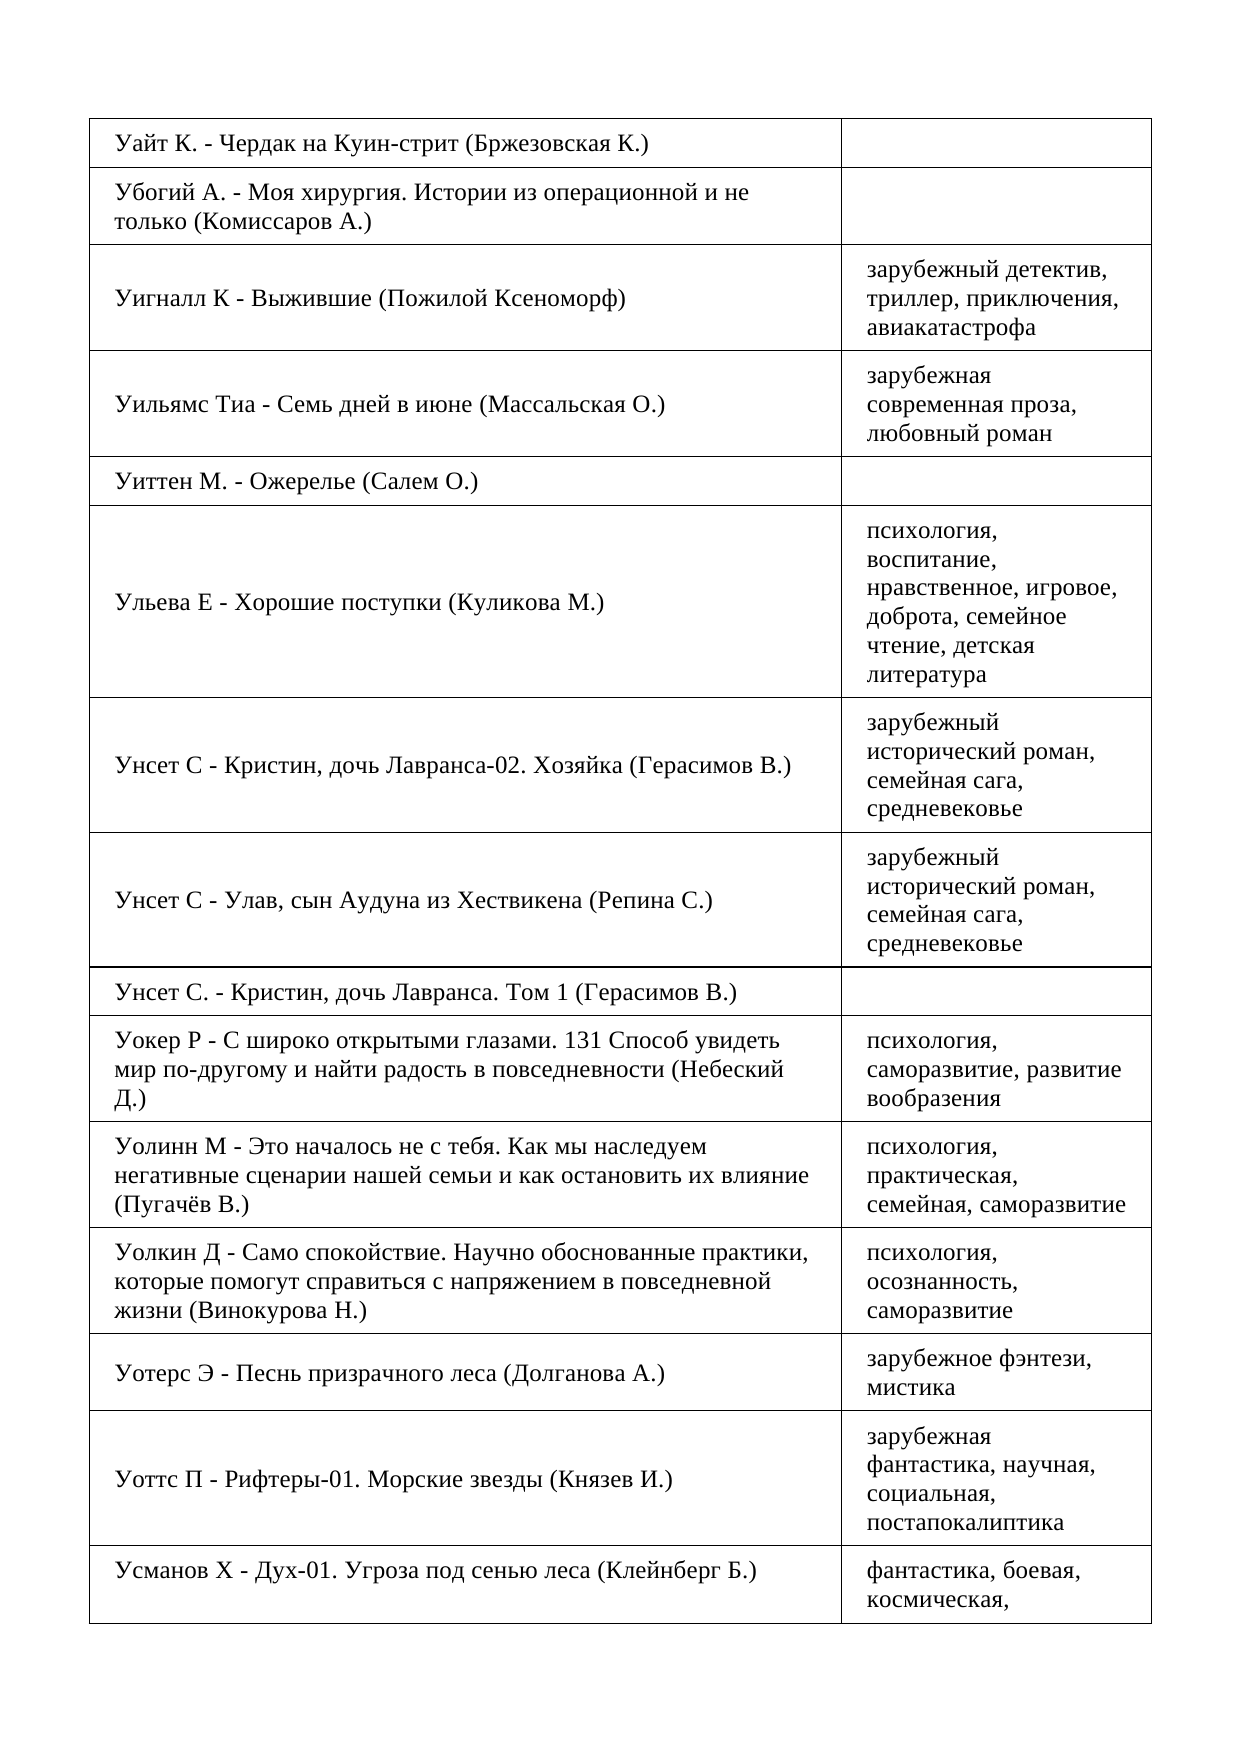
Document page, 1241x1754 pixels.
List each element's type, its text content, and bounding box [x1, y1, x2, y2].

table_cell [90, 1546, 841, 1622]
table_cell Убогий А. - Моя хирургия. Истории из операционной и не только (Комиссаров А.) [90, 168, 841, 244]
table_cell психология, саморазвитие, развитие вообразения [842, 1016, 1151, 1121]
table_cell Уокер Р - С широко открытыми глазами. 131 Способ увидеть мир по-другому и найти радость в повседневности (Небеский Д.) [90, 1016, 841, 1121]
table_cell Уайт К. - Чердак на Куин-стрит (Бржезовская К.) [90, 119, 841, 167]
table_cell зарубежное фэнтези, мистика [842, 1334, 1151, 1410]
table_cell зарубежный детектив, триллер, приключения, авиакатастрофа [842, 245, 1151, 350]
table_cell [842, 119, 1151, 167]
table_cell Уотерс Э - Песнь призрачного леса (Долганова А.) [90, 1334, 841, 1410]
table_cell Уильямс Тиа - Семь дней в июне (Массальская О.) [90, 351, 841, 456]
table_cell [842, 168, 1151, 244]
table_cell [842, 1546, 1151, 1622]
table_cell [842, 457, 1151, 504]
table_cell зарубежная современная проза, любовный роман [842, 351, 1151, 456]
table_cell Уоттс П - Рифтеры-01. Морские звезды (Князев И.) [90, 1411, 841, 1545]
table_cell [842, 968, 1151, 1015]
table_cell Уолинн М - Это началось не с тебя. Как мы наследуем негативные сценарии нашей семьи и как остановить их влияние (Пугачёв В.) [90, 1122, 841, 1227]
table_cell Унсет С - Улав, сын Аудуна из Хествикена (Репина С.) [90, 833, 841, 966]
table_cell зарубежный исторический роман, семейная сага, средневековье [842, 833, 1151, 966]
table_cell психология, воспитание, нравственное, игровое, доброта, семейное чтение, детская литература [842, 506, 1151, 697]
table_cell Уолкин Д - Само спокойствие. Научно обоснованные практики, которые помогут справиться с напряжением в повседневной жизни (Винокурова Н.) [90, 1228, 841, 1333]
table_cell Ульева Е - Хорошие поступки (Куликова М.) [90, 506, 841, 697]
table_cell Унсет С. - Кристин, дочь Лавранса. Том 1 (Герасимов В.) [90, 968, 841, 1015]
table_cell Унсет С - Кристин, дочь Лавранса-02. Хозяйка (Герасимов В.) [90, 698, 841, 832]
table_cell Уиттен М. - Ожерелье (Салем О.) [90, 457, 841, 504]
table_cell Уигналл К - Выжившие (Пожилой Ксеноморф) [90, 245, 841, 350]
table_cell зарубежный исторический роман, семейная сага, средневековье [842, 698, 1151, 832]
table_cell психология, осознанность, саморазвитие [842, 1228, 1151, 1333]
table_cell зарубежная фантастика, научная, социальная, постапокалиптика [842, 1411, 1151, 1545]
table_cell психология, практическая, семейная, саморазвитие [842, 1122, 1151, 1227]
